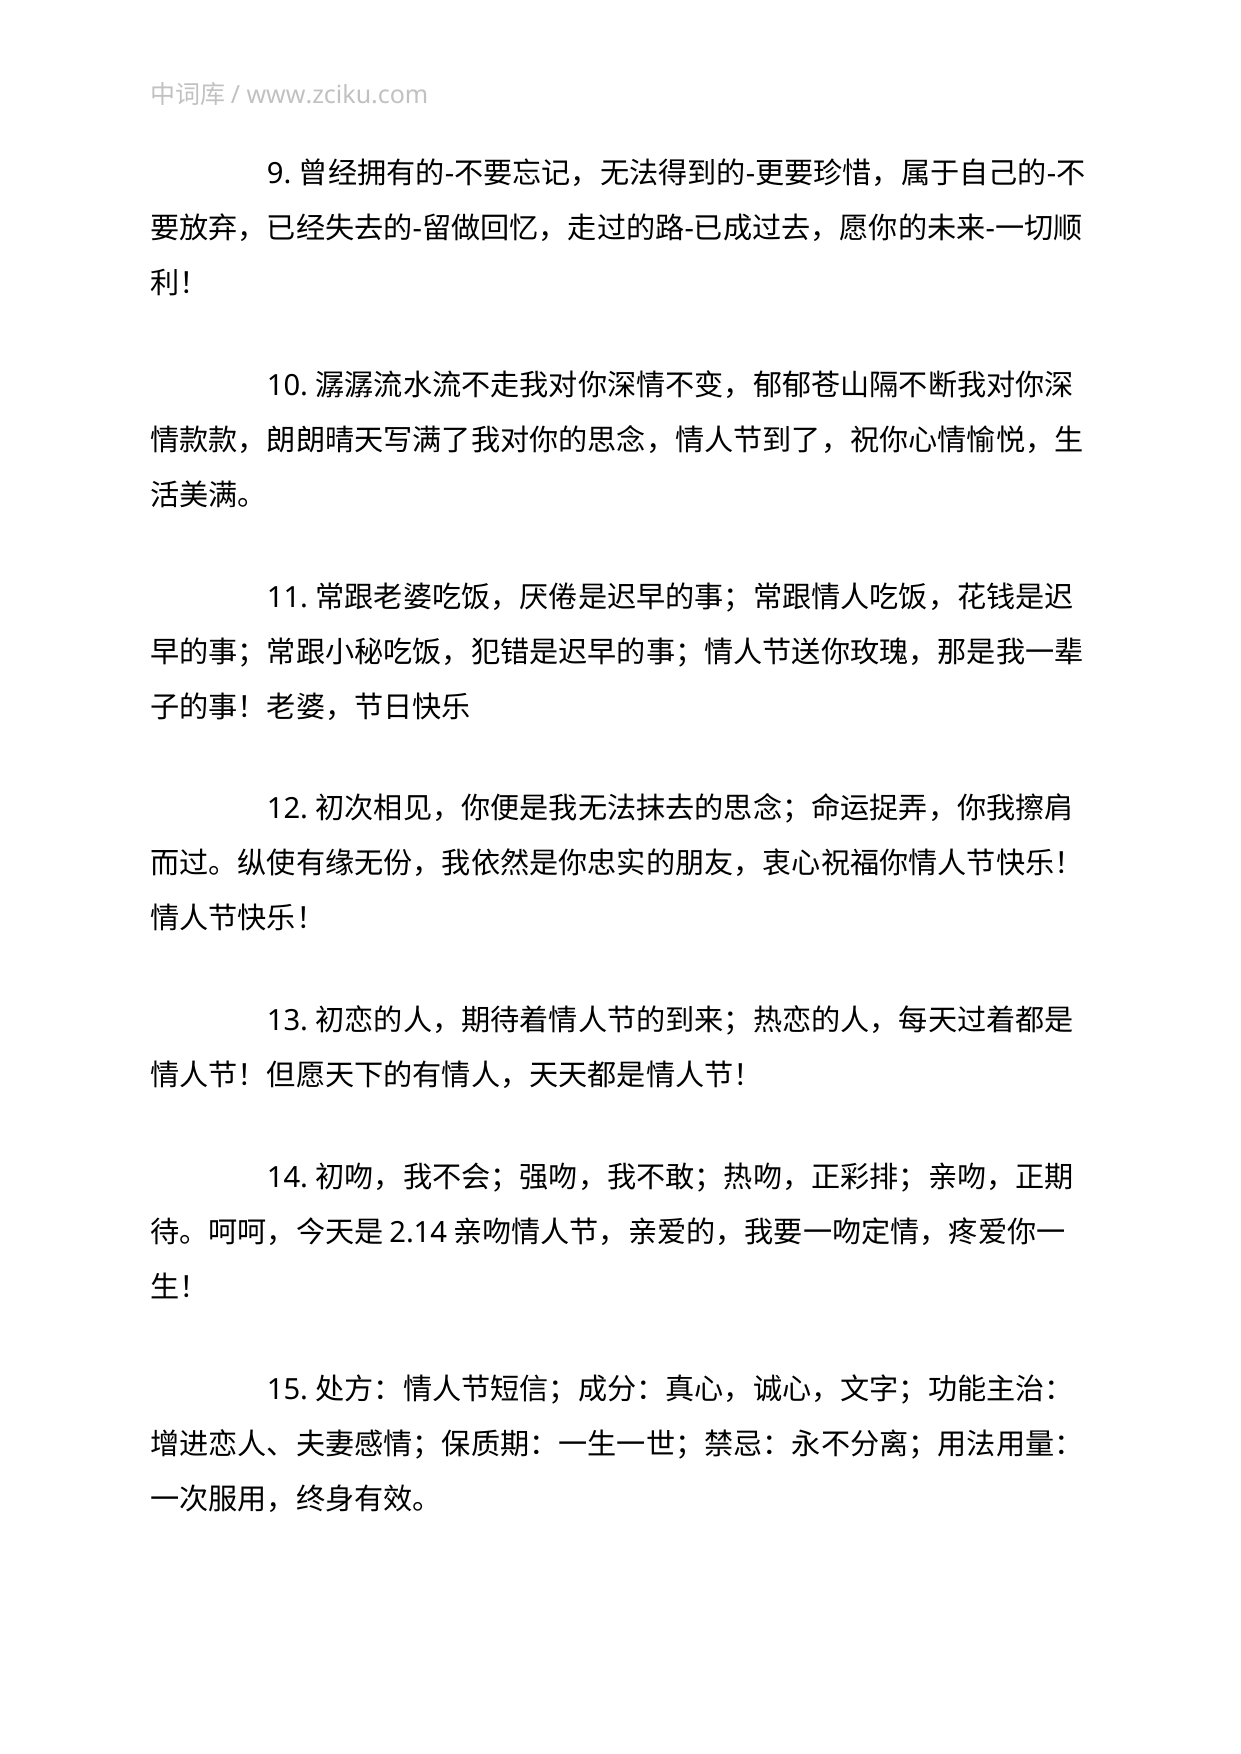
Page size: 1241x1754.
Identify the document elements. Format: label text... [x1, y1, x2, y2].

text 9. 曾经拥有的-不要忘记，无法得到的-更要珍惜，属于自己的-不要放弃，已经失去的-留做回忆，走过的路-已成过去，愿你的未来-一切顺利！ [150, 150, 1090, 302]
text 15. 处方：情人节短信；成分：真心，诚心，文字；功能主治：增进恋人、夫妻感情；保质期：一生一世；禁忌：永不分离；用法用量：一次服用，终身有效。 [150, 1365, 1090, 1517]
text 10. 潺潺流水流不走我对你深情不变，郁郁苍山隔不断我对你深情款款，朗朗晴天写满了我对你的思念，情人节到了，祝你心情愉悦，生活美满。 [150, 362, 1090, 514]
text 14. 初吻，我不会；强吻，我不敢；热吻，正彩排；亲吻，正期待。呵呵，今天是2.14亲吻情人节，亲爱的，我要一吻定情，疼爱你一生！ [150, 1153, 1090, 1306]
text 13. 初恋的人，期待着情人节的到来；热恋的人，每天过着都是情人节！但愿天下的有情人，天天都是情人节！ [150, 997, 1090, 1094]
text 12. 初次相见，你便是我无法抹去的思念；命运捉弄，你我擦肩而过。纵使有缘无份，我依然是你忠实的朋友，衷心祝福你情人节快乐！情人节快乐！ [150, 785, 1090, 937]
text 11. 常跟老婆吃饭，厌倦是迟早的事；常跟情人吃饭，花钱是迟早的事；常跟小秘吃饭，犯错是迟早的事；情人节送你玫瑰，那是我一辈子的事！老婆，节日快乐 [150, 573, 1090, 726]
